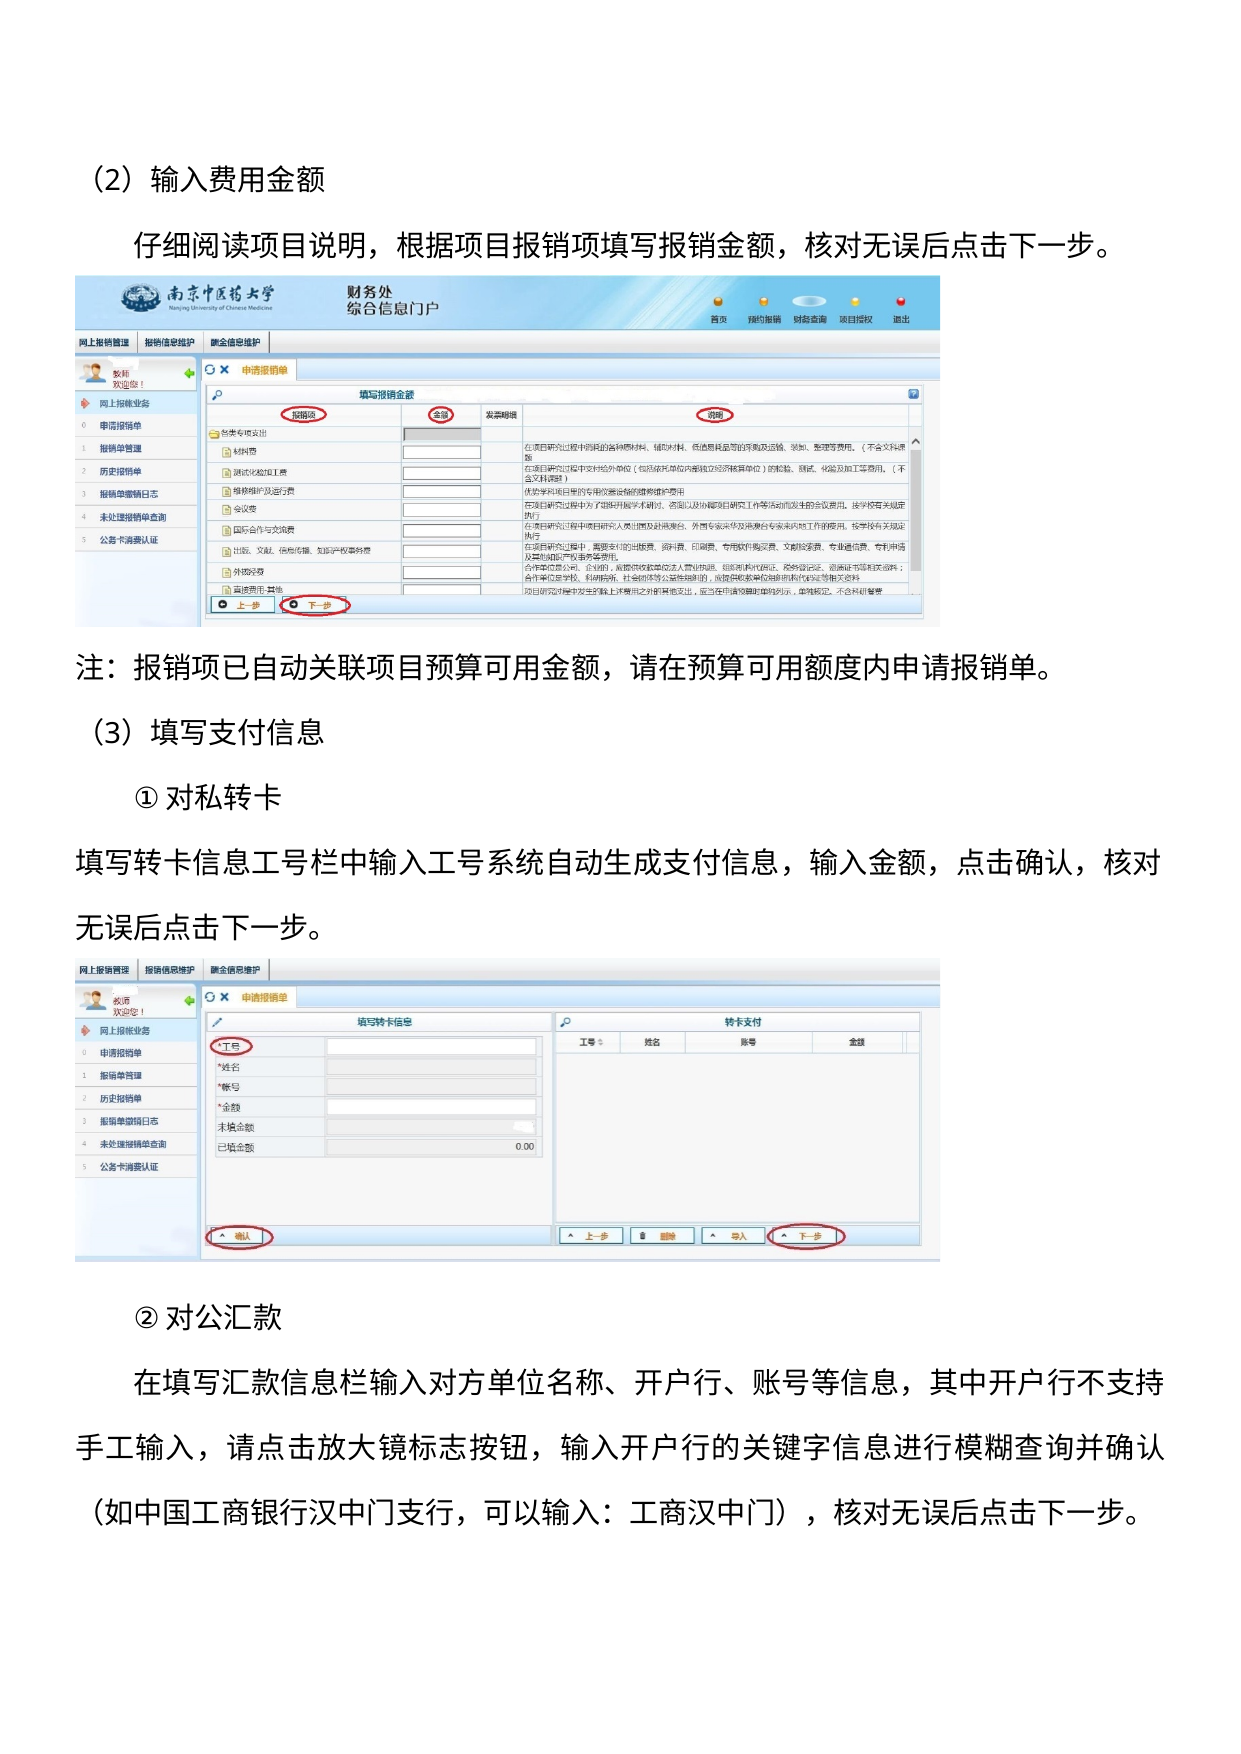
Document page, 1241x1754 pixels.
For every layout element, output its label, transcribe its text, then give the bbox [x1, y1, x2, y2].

text （2）输入费用金额 [75, 146, 1165, 211]
picture [75, 275, 941, 627]
text （3）填写支付信息 [75, 698, 1165, 763]
picture [75, 958, 941, 1262]
text ①对私转卡 [75, 763, 1165, 828]
text 仔细阅读项目说明，根据项目报销项填写报销金额，核对无误后点击下一步。 [75, 211, 1165, 276]
text 注：报销项已自动关联项目预算可用金额，请在预算可用额度内申请报销单。 [75, 633, 1165, 698]
text 填写转卡信息工号栏中输入工号系统自动生成支付信息，输入金额，点击确认，核对无误后点击下一步。 [75, 828, 1165, 958]
text ②对公汇款 [75, 1283, 1165, 1348]
text 在填写汇款信息栏输入对方单位名称、开户行、账号等信息，其中开户行不支持手工输入，请点击放大镜标志按钮，输入开户行的关键字信息进行模糊查询并确认（如中国工商银行汉中门支行，可以输入：工商汉中门），核对无误后点击下一步。 [75, 1348, 1165, 1543]
